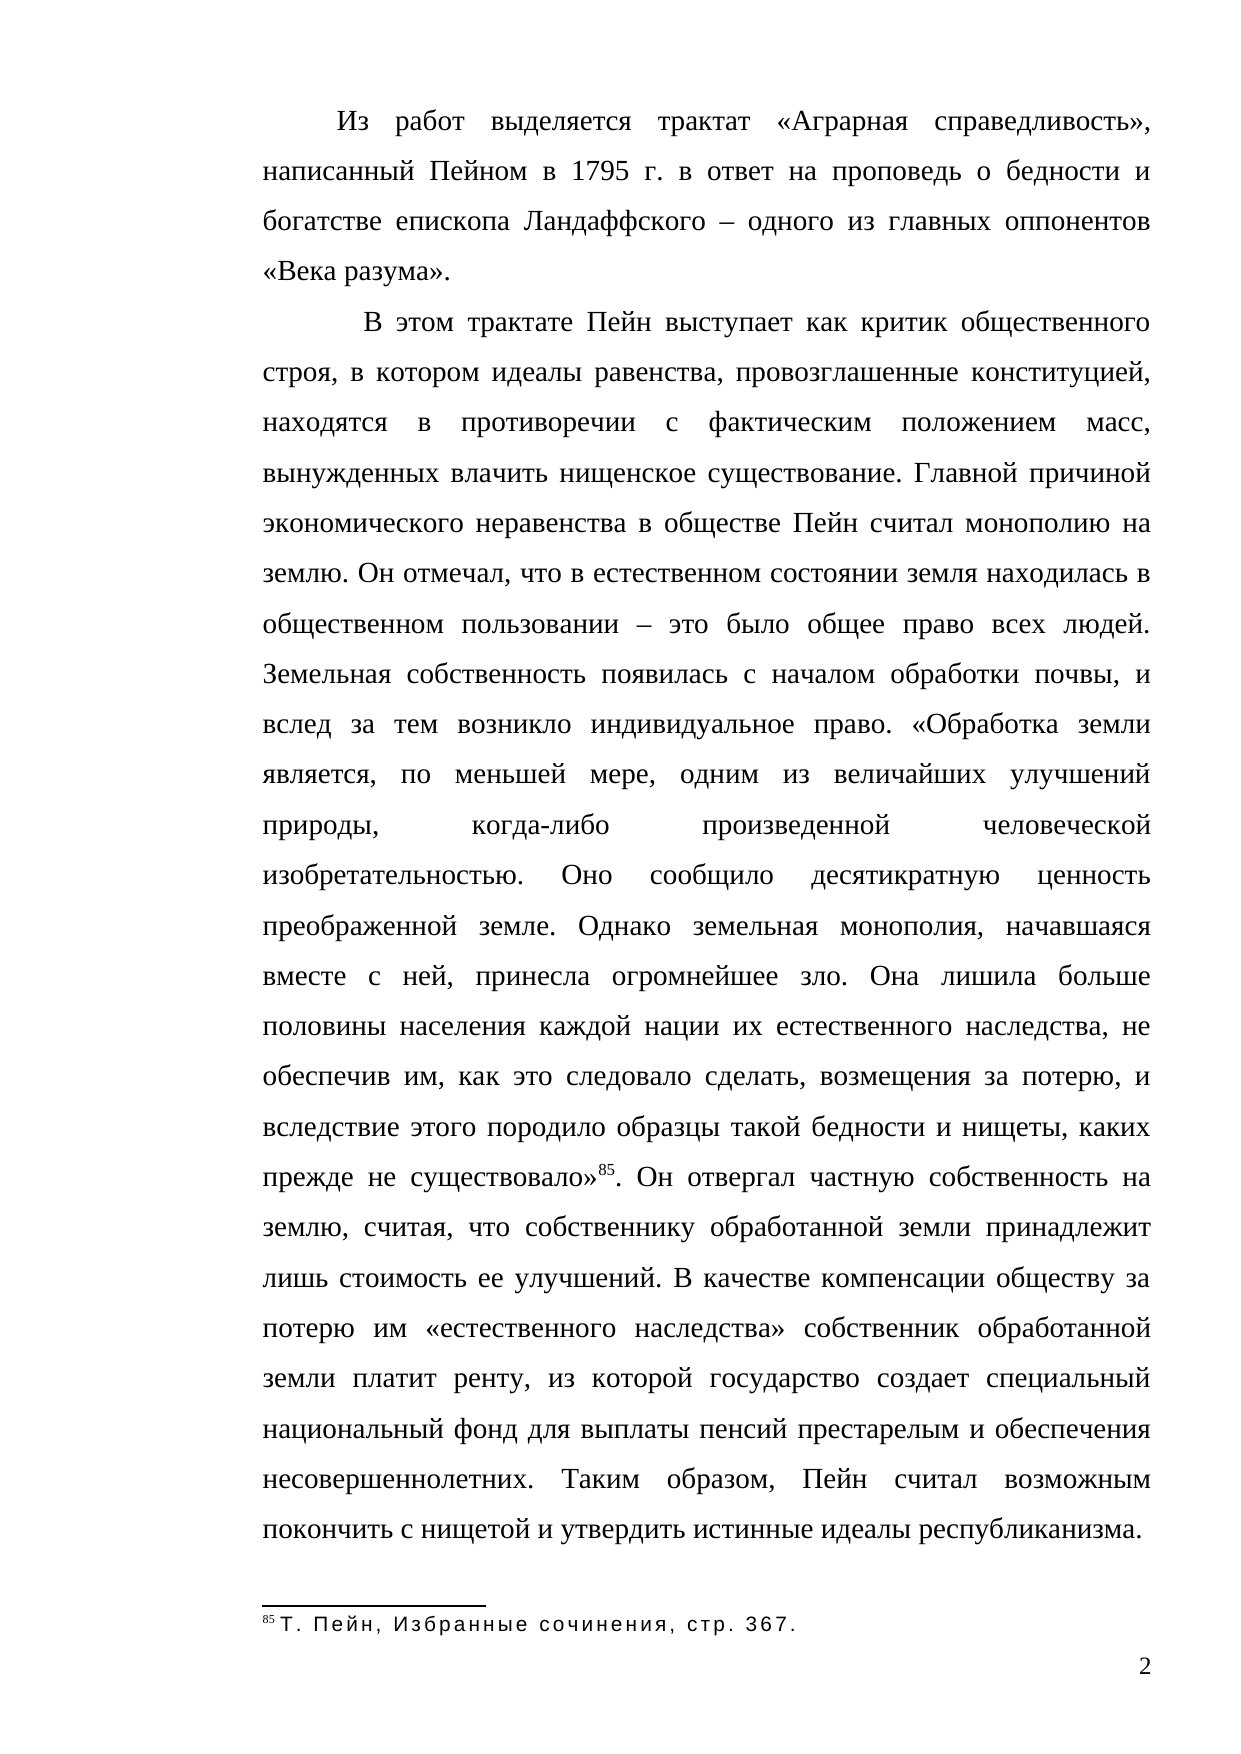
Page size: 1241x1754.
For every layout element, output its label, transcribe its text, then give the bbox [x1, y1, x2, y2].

text Из работ выделяется трактат «Аграрная справедливость», написанный Пейном в 1795 г. в ответ на проповедь о бедности и богатстве епископа Ландаффского – одного из главных оппонентов «Века разума». [262, 103, 1152, 287]
text В этом трактате Пейн выступает как критик общественного строя, в котором идеалы равенства, провозглашенные конституцией, находятся в противоречии с фактическим положением масс, вынужденных влачить нищенское существование. Главной причиной экономического неравенства в обществе Пейн считал монополию на землю. Он отмечал, что в естественном состоянии земля находилась в общественном пользовании – это было общее право всех людей. Земельная собственность появилась с началом обработки почвы, и вслед за тем возникло индивидуальное право. «Обработка земли является, по меньшей мере, одним из величайших улучшений природы, когда-либо произведенной человеческой изобретательностью. Оно сообщило десятикратную ценность преображенной земле. Однако земельная монополия, начавшаяся вместе с ней, принесла огромнейшее зло. Она лишила больше половины населения каждой нации их естественного наследства, не обеспечив им, как это следовало сделать, возмещения за потерю, и вследствие этого породило образцы такой бедности и нищеты, каких прежде не существовало». Он отвергал частную собственность на землю, считая, что собственнику обработанной земли принадлежит лишь стоимость ее улучшений. В качестве компенсации обществу за потерю им «естественного наследства» собственник обработанной земли платит ренту, из которой государство создает специальный национальный фонд для выплаты пенсий престарелым и обеспечения несовершеннолетних. Таким образом, Пейн считал возможным покончить с нищетой и утвердить истинные идеалы республиканизма. [262, 304, 1152, 1545]
